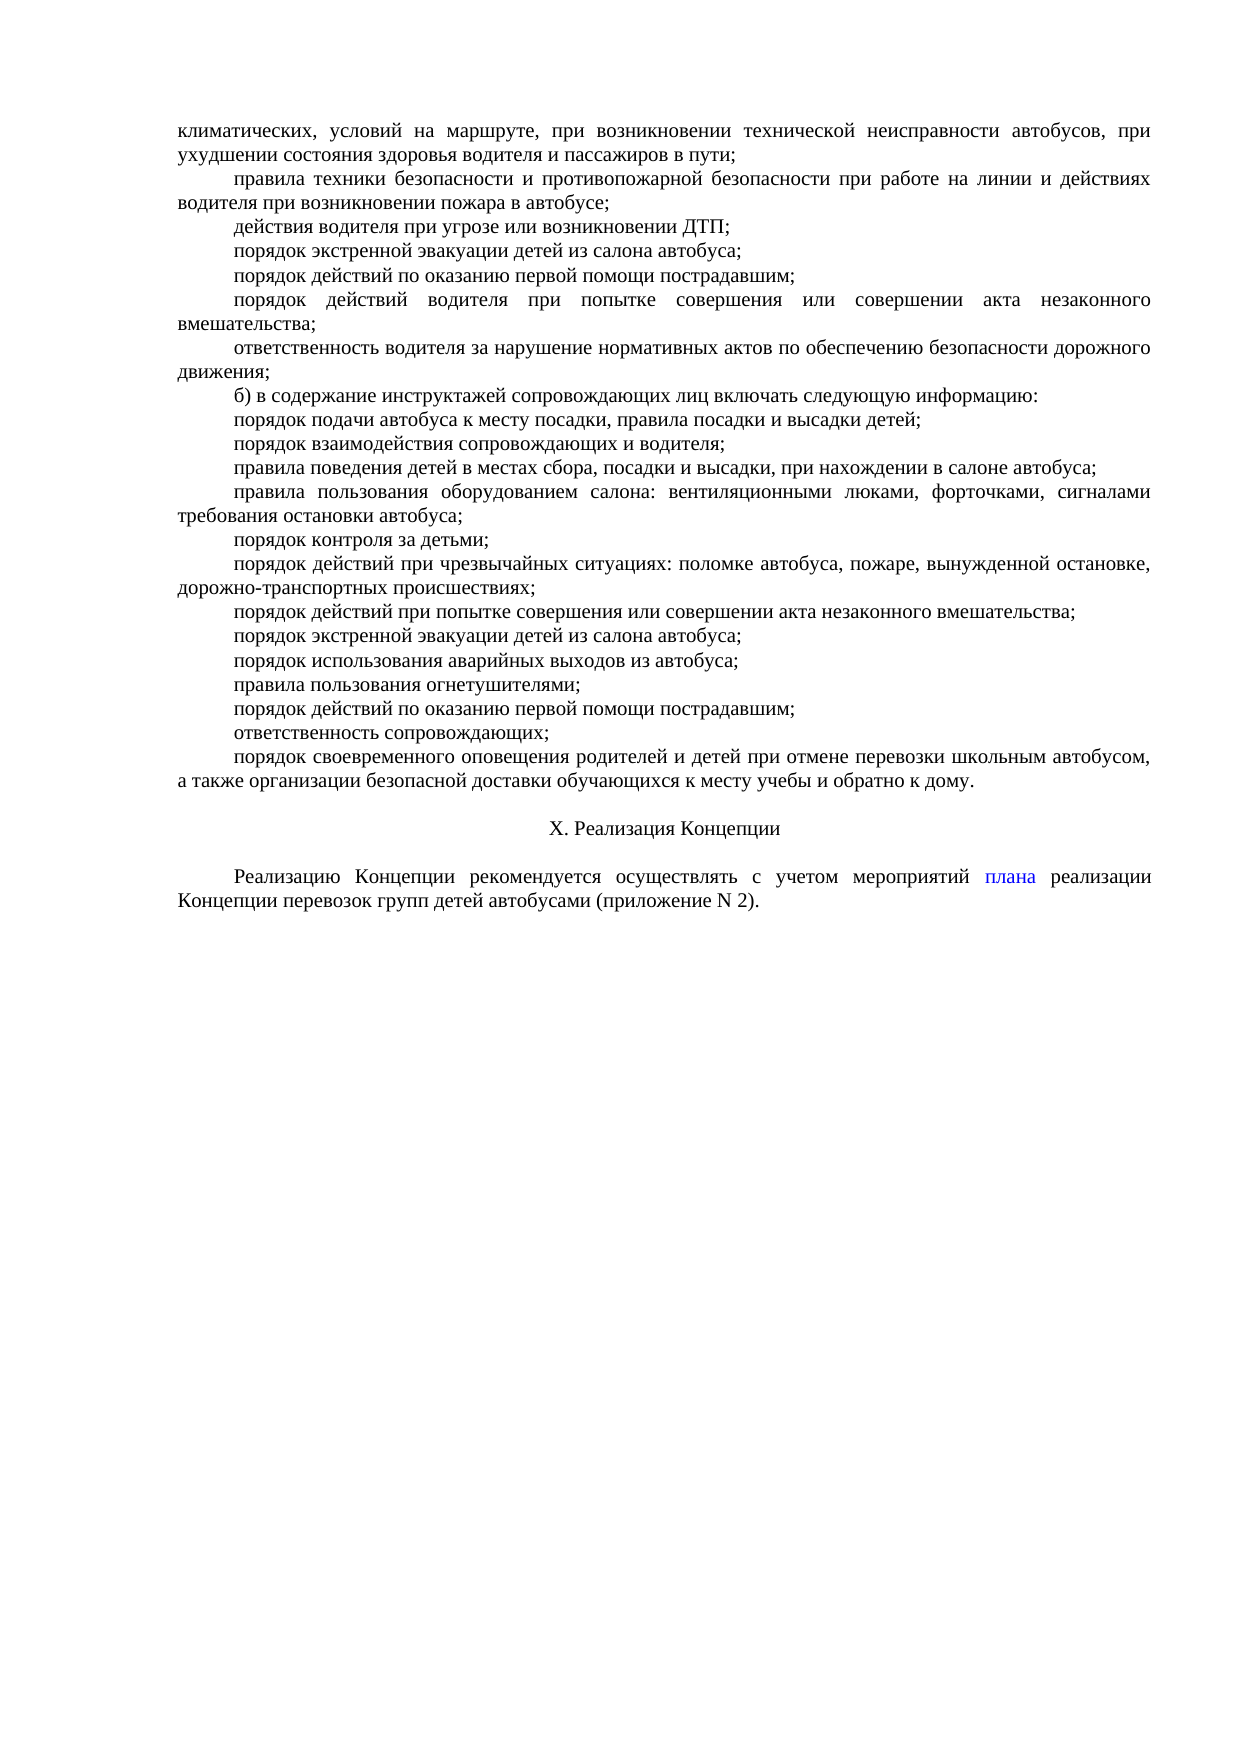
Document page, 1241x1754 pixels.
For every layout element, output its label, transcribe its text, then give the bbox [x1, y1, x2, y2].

text правила поведения детей в местах сбора, посадки и высадки, при нахождении в салоне автобуса; [177, 455, 1152, 479]
text порядок взаимодействия сопровождающих и водителя; [177, 431, 1152, 455]
text порядок действий водителя при попытке совершения или совершении акта незаконного вмешательства; [177, 287, 1152, 335]
text порядок своевременного оповещения родителей и детей при отмене перевозки школьным автобусом, а также организации безопасной доставки обучающихся к месту учебы и обратно к дому. [177, 744, 1152, 792]
text порядок подачи автобуса к месту посадки, правила посадки и высадки детей; [177, 407, 1152, 431]
text правила техники безопасности и противопожарной безопасности при работе на линии и действиях водителя при возникновении пожара в автобусе; [177, 166, 1152, 214]
text ответственность сопровождающих; [177, 720, 1152, 744]
text X. Реализация Концепции [177, 816, 1152, 840]
text порядок действий по оказанию первой помощи пострадавшим; [177, 262, 1152, 287]
text правила пользования оборудованием салона: вентиляционными люками, форточками, сигналами требования остановки автобуса; [177, 479, 1152, 527]
text порядок действий при чрезвычайных ситуациях: поломке автобуса, пожаре, вынужденной остановке, дорожно-транспортных происшествиях; [177, 551, 1152, 599]
text ответственность водителя за нарушение нормативных актов по обеспечению безопасности дорожного движения; [177, 335, 1152, 383]
text действия водителя при угрозе или возникновении ДТП; [177, 214, 1152, 238]
text порядок действий при попытке совершения или совершении акта незаконного вмешательства; [177, 599, 1152, 623]
text Реализацию Концепции рекомендуется осуществлять с учетом мероприятий плана реализации Концепции перевозок групп детей автобусами (приложение N 2). [177, 864, 1152, 912]
text порядок контроля за детьми; [177, 527, 1152, 551]
text правила пользования огнетушителями; [177, 672, 1152, 696]
text порядок экстренной эвакуации детей из салона автобуса; [177, 238, 1152, 262]
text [177, 118, 1152, 166]
text порядок использования аварийных выходов из автобуса; [177, 647, 1152, 672]
text порядок действий по оказанию первой помощи пострадавшим; [177, 696, 1152, 720]
text порядок экстренной эвакуации детей из салона автобуса; [177, 623, 1152, 647]
text б) в содержание инструктажей сопровождающих лиц включать следующую информацию: [177, 383, 1152, 407]
